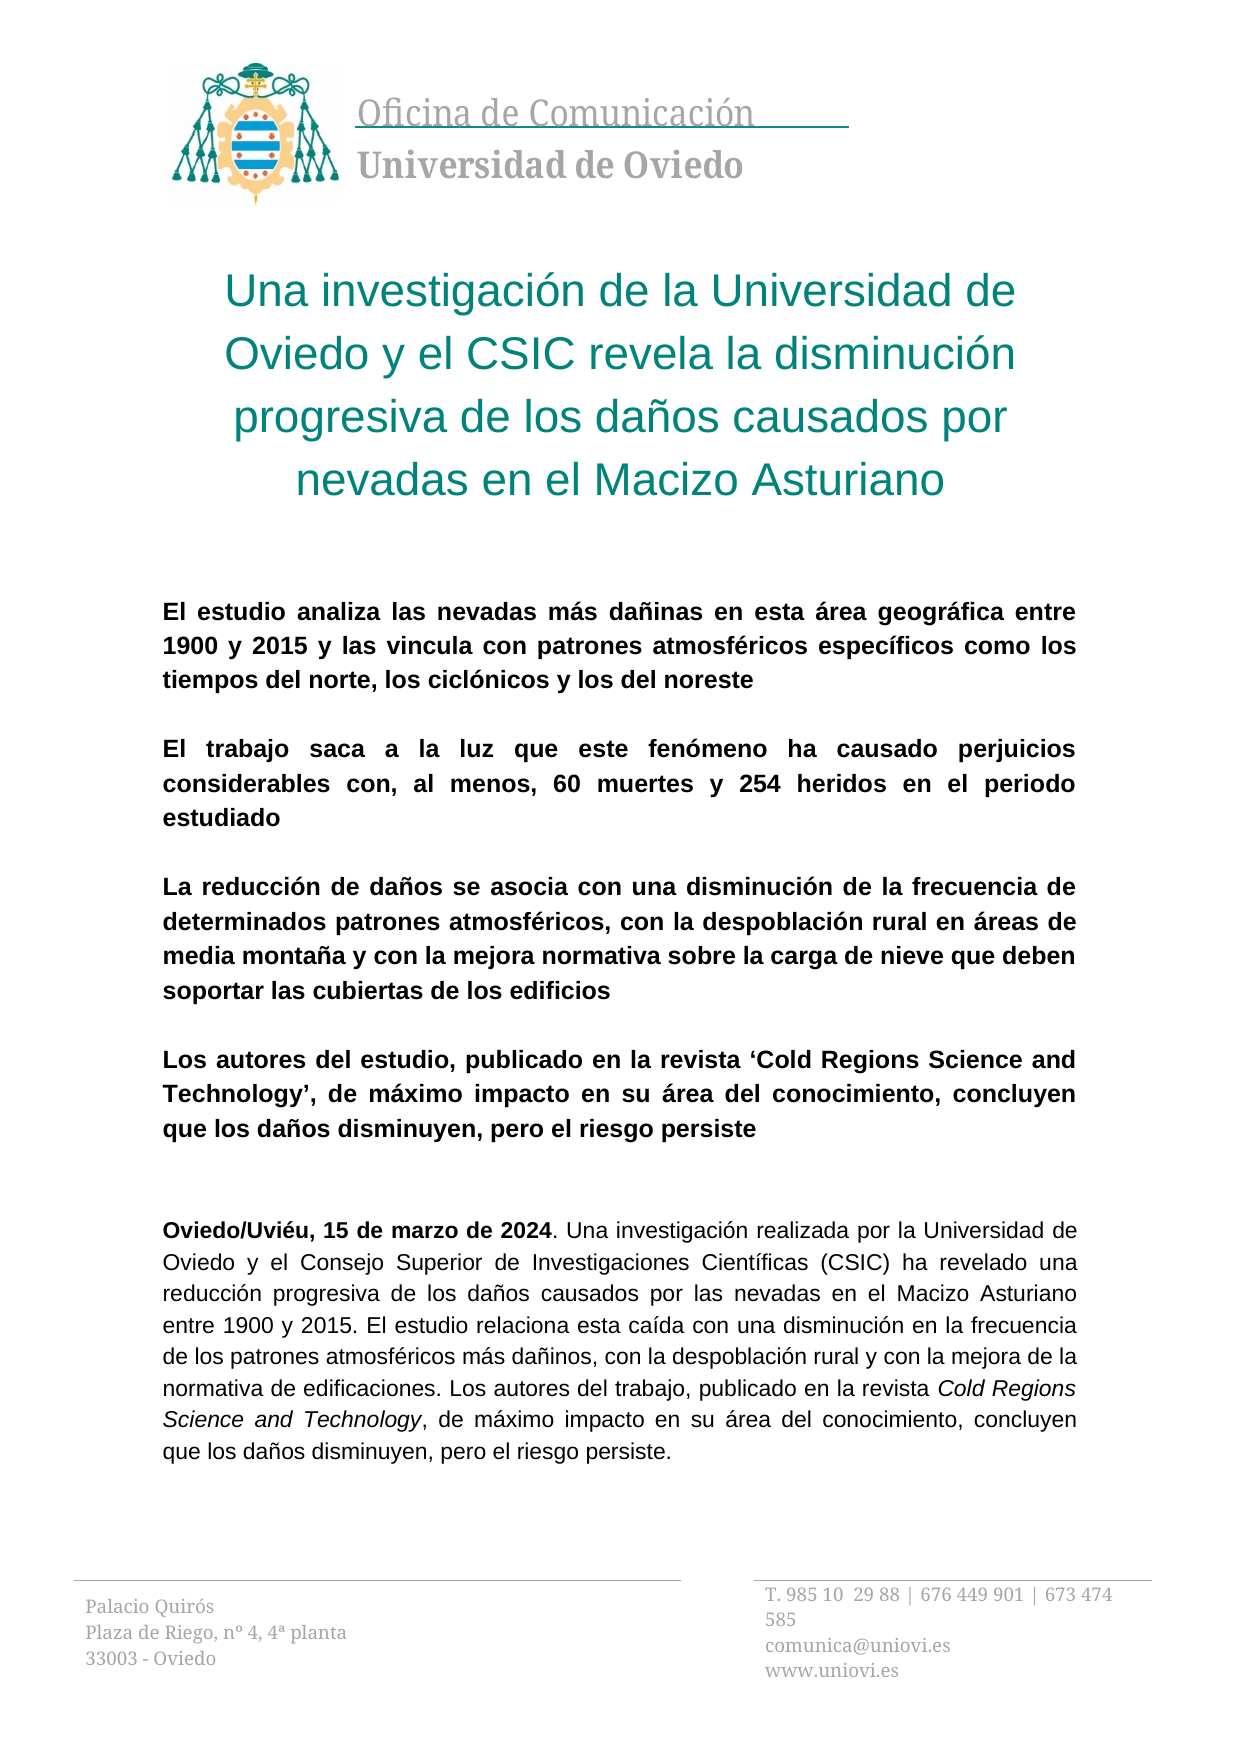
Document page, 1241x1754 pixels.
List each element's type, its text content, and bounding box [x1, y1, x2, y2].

text El trabajo saca a la luz que este fenómeno ha causado perjuicios considerables con, al menos, 60 muertes y 254 heridos en el periodo estudiado [162, 734, 1078, 832]
text Los autores del estudio, publicado en la revista ‘Cold Regions Science and Technology’, de máximo impacto en su área del conocimiento, concluyen que los daños disminuyen, pero el riesgo persiste [162, 1045, 1078, 1142]
text Una investigación de la Universidad de Oviedo y el CSIC revela la disminución progresiva de los daños causados por nevadas en el Macizo Asturiano [162, 263, 1078, 505]
text Oviedo/Uviéu, 15 de marzo de 2024. Una investigación realizada por la Universidad de Oviedo y el Consejo Superior de Investigaciones Científicas (CSIC) ha revelado una reducción progresiva de los daños causados por las nevadas en el Macizo Asturiano entre 1900 y 2015. El estudio relaciona esta caída con una disminución en la frecuencia de los patrones atmosféricos más dañinos, con la despoblación rural y con la mejora de la normativa de edificaciones. Los autores del trabajo, publicado en la revista Cold Regions Science and Technology, de máximo impacto en su área del conocimiento, concluyen que los daños disminuyen, pero el riesgo persiste. [162, 1217, 1078, 1464]
text El estudio analiza las nevadas más dañinas en esta área geográfica entre 1900 y 2015 y las vincula con patrones atmosféricos específicos como los tiempos del norte, los ciclónicos y los del noreste [162, 596, 1078, 694]
text La reducción de daños se asocia con una disminución de la frecuencia de determinados patrones atmosféricos, con la despoblación rural en áreas de media montaña y con la mejora normativa sobre la carga de nieve que deben soportar las cubiertas de los edificios [162, 872, 1078, 1004]
